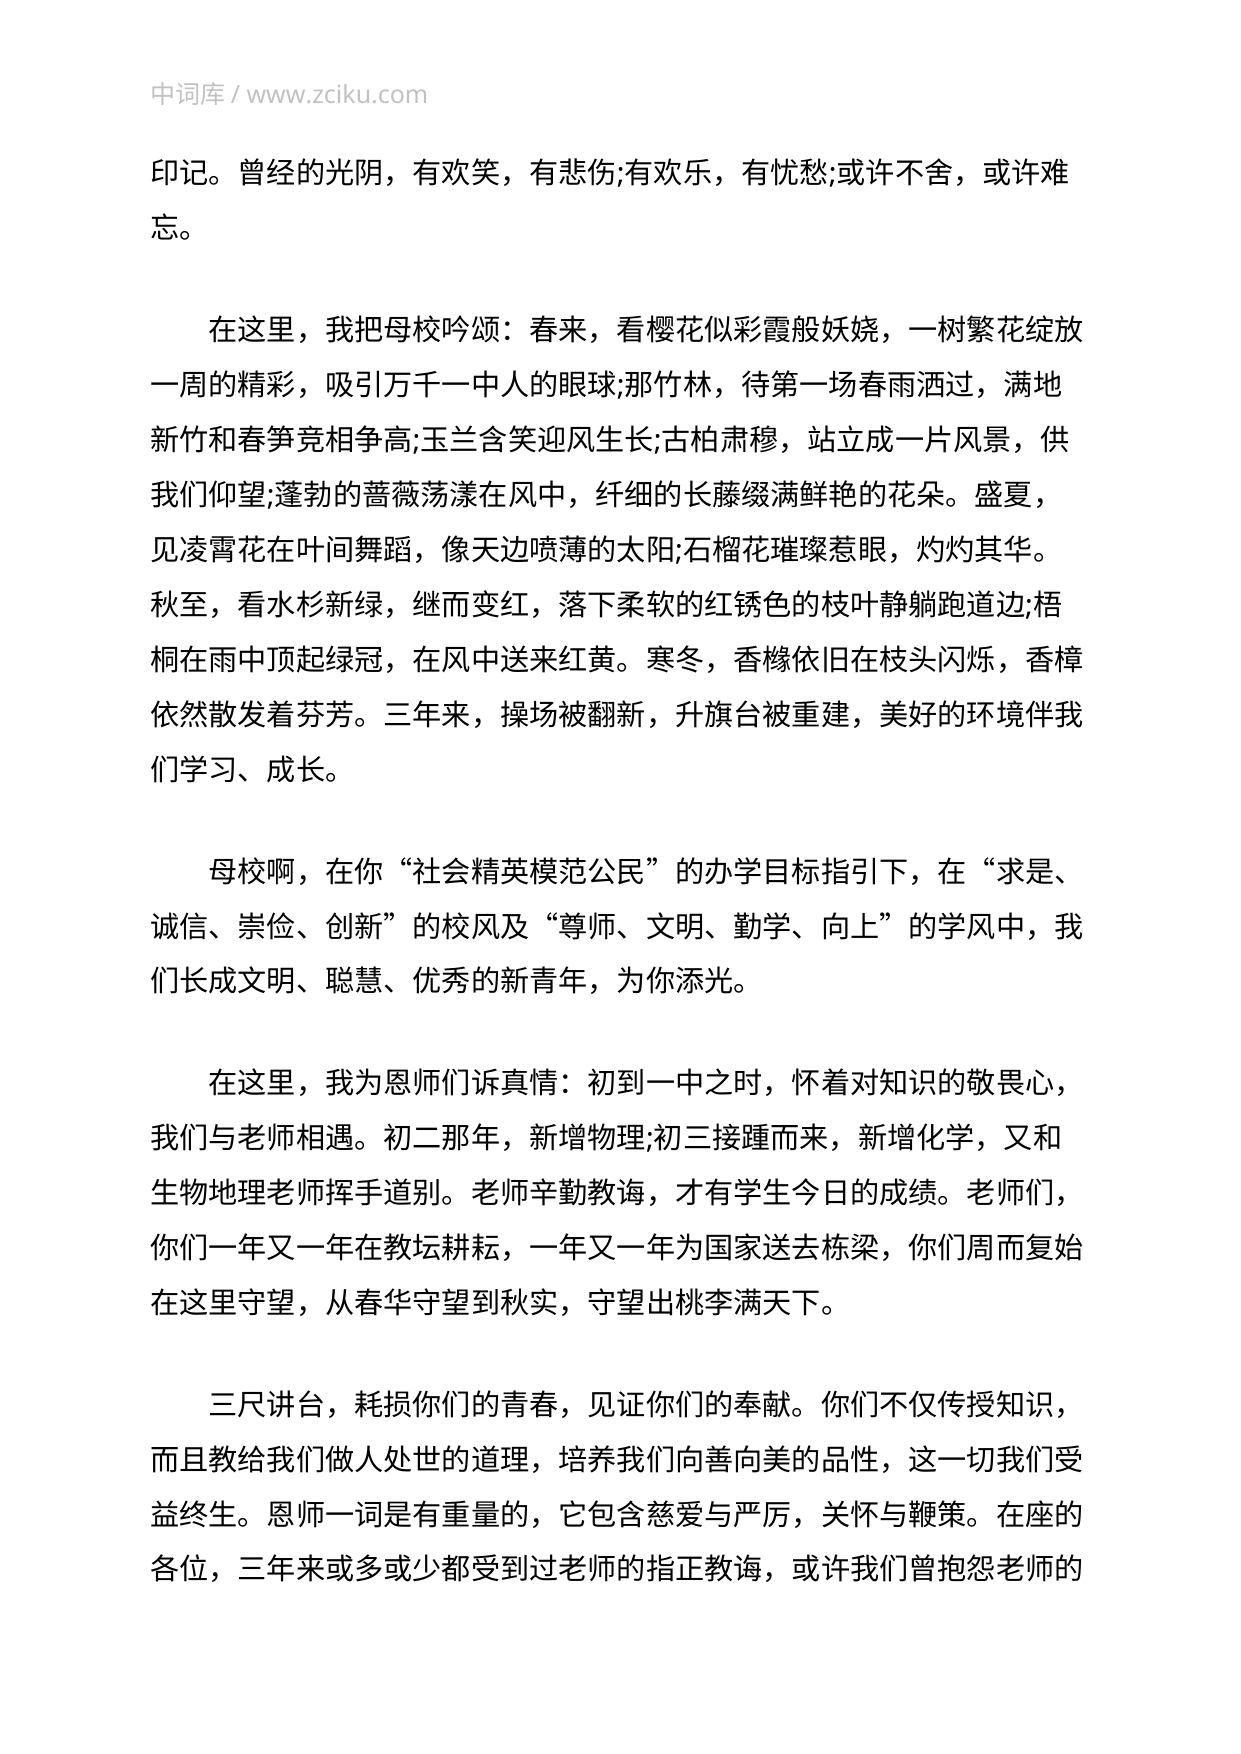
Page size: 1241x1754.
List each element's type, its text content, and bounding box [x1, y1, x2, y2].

text 母校啊，在你“社会精英模范公民”的办学目标指引下，在“求是、诚信、崇俭、创新”的校风及“尊师、文明、勤学、向上”的学风中，我们长成文明、聪慧、优秀的新青年，为你添光。 [150, 848, 1090, 1000]
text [150, 150, 1090, 247]
text 在这里，我为恩师们诉真情：初到一中之时，怀着对知识的敬畏心，我们与老师相遇。初二那年，新增物理;初三接踵而来，新增化学，又和生物地理老师挥手道别。老师辛勤教诲，才有学生今日的成绩。老师们，你们一年又一年在教坛耕耘，一年又一年为国家送去栋梁，你们周而复始在这里守望，从春华守望到秋实，守望出桃李满天下。 [150, 1060, 1090, 1322]
text 在这里，我把母校吟颂：春来，看樱花似彩霞般妖娆，一树繁花绽放一周的精彩，吸引万千一中人的眼球;那竹林，待第一场春雨洒过，满地新竹和春笋竞相争高;玉兰含笑迎风生长;古柏肃穆，站立成一片风景，供我们仰望;蓬勃的蔷薇荡漾在风中，纤细的长藤缀满鲜艳的花朵。盛夏，见凌霄花在叶间舞蹈，像天边喷薄的太阳;石榴花璀璨惹眼，灼灼其华。秋至，看水杉新绿，继而变红，落下柔软的红锈色的枝叶静躺跑道边;梧桐在雨中顶起绿冠，在风中送来红黄。寒冬，香橼依旧在枝头闪烁，香樟依然散发着芬芳。三年来，操场被翻新，升旗台被重建，美好的环境伴我们学习、成长。 [150, 307, 1090, 789]
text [150, 1381, 1090, 1588]
